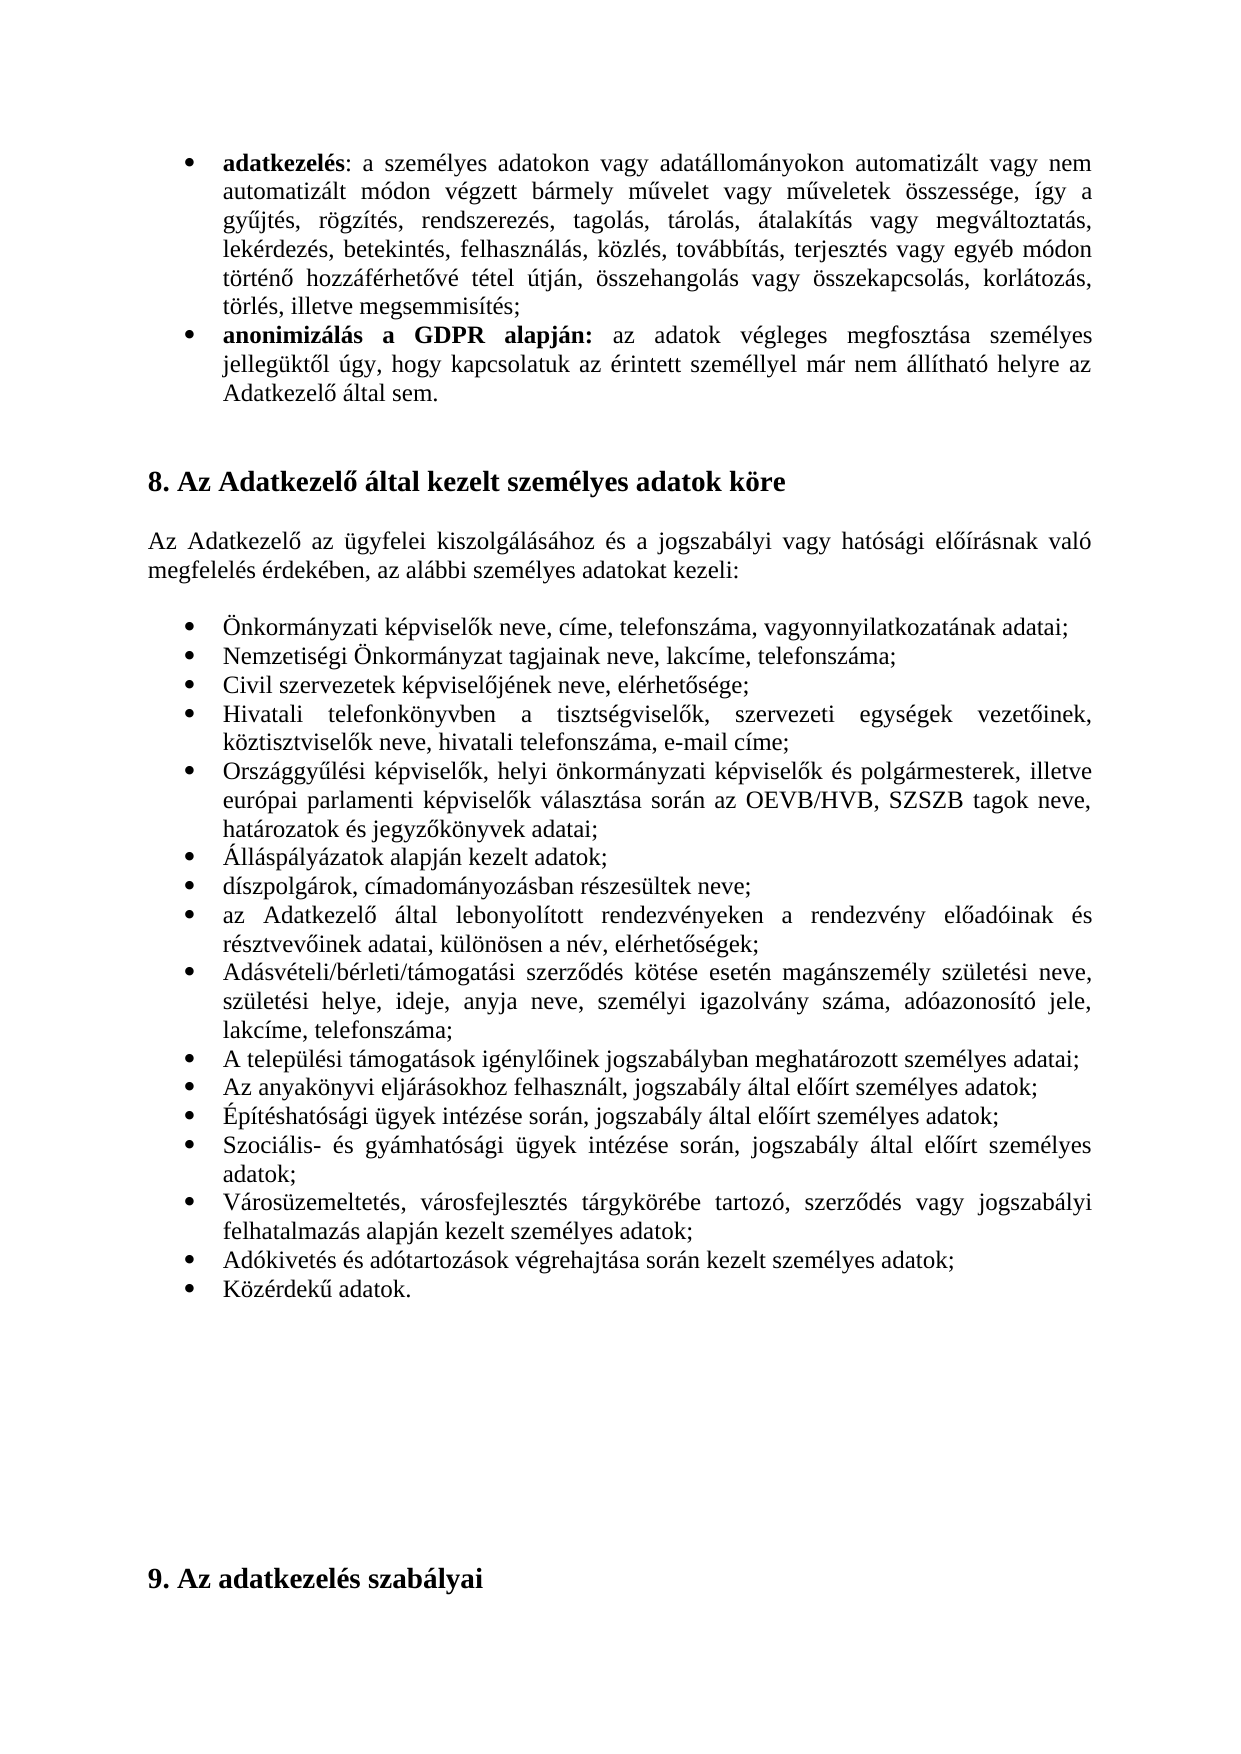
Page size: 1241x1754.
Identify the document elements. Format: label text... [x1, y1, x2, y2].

list díszpolgárok, címadományozásban részesültek neve; [185, 871, 1093, 900]
list az Adatkezelő által lebonyolított rendezvényeken a rendezvény előadóinak és résztvevőinek adatai, különösen a név, elérhetőségek; [185, 900, 1093, 957]
list Városüzemeltetés, városfejlesztés tárgykörébe tartozó, szerződés vagy jogszabályi felhatalmazás alapján kezelt személyes adatok; [185, 1187, 1093, 1245]
list Országgyűlési képviselők, helyi önkormányzati képviselők és polgármesterek, illetve európai parlamenti képviselők választása során az OEVB/HVB, SZSZB tagok neve, határozatok és jegyzőkönyvek adatai; [185, 756, 1093, 842]
text Az Adatkezelő az ügyfelei kiszolgálásához és a jogszabályi vagy hatósági előírásnak való megfelelés érdekében, az alábbi személyes adatokat kezeli: [148, 526, 1093, 584]
list Szociális- és gyámhatósági ügyek intézése során, jogszabály által előírt személyes adatok; [185, 1130, 1093, 1187]
list Adókivetés és adótartozások végrehajtása során kezelt személyes adatok; [185, 1245, 1093, 1274]
text 9. Az adatkezelés szabályai [148, 1561, 1093, 1595]
list Adásvételi/bérleti/támogatási szerződés kötése esetén magánszemély születési neve, születési helye, ideje, anyja neve, személyi igazolvány száma, adóazonosító jele, lakcíme, telefonszáma; [185, 957, 1093, 1044]
list A települési támogatások igénylőinek jogszabályban meghatározott személyes adatai; [185, 1044, 1093, 1072]
list Hivatali telefonkönyvben a tisztségviselők, szervezeti egységek vezetőinek, köztisztviselők neve, hivatali telefonszáma, e-mail címe; [185, 699, 1093, 756]
list anonimizálás a GDPR alapján: az adatok végleges megfosztása személyes jellegüktől úgy, hogy kapcsolatuk az érintett személlyel már nem állítható helyre az Adatkezelő által sem. [185, 320, 1093, 406]
list Közérdekű adatok. [185, 1274, 1093, 1302]
list Álláspályázatok alapján kezelt adatok; [185, 842, 1093, 871]
list Nemzetiségi Önkormányzat tagjainak neve, lakcíme, telefonszáma; [185, 641, 1093, 670]
list Az anyakönyvi eljárásokhoz felhasznált, jogszabály által előírt személyes adatok; [185, 1072, 1093, 1101]
list Építéshatósági ügyek intézése során, jogszabály által előírt személyes adatok; [185, 1101, 1093, 1130]
list Önkormányzati képviselők neve, címe, telefonszáma, vagyonnyilatkozatának adatai; [185, 612, 1093, 641]
list Civil szervezetek képviselőjének neve, elérhetősége; [185, 670, 1093, 699]
text 8. Az Adatkezelő által kezelt személyes adatok köre [148, 464, 1093, 497]
list adatkezelés: a személyes adatokon vagy adatállományokon automatizált vagy nem automatizált módon végzett bármely művelet vagy műveletek összessége, így a gyűjtés, rögzítés, rendszerezés, tagolás, tárolás, átalakítás vagy megváltoztatás, lekérdezés, betekintés, felhasználás, közlés, továbbítás, terjesztés vagy egyéb módon történő hozzáférhetővé tétel útján, összehangolás vagy összekapcsolás, korlátozás, törlés, illetve megsemmisítés; [185, 148, 1093, 320]
